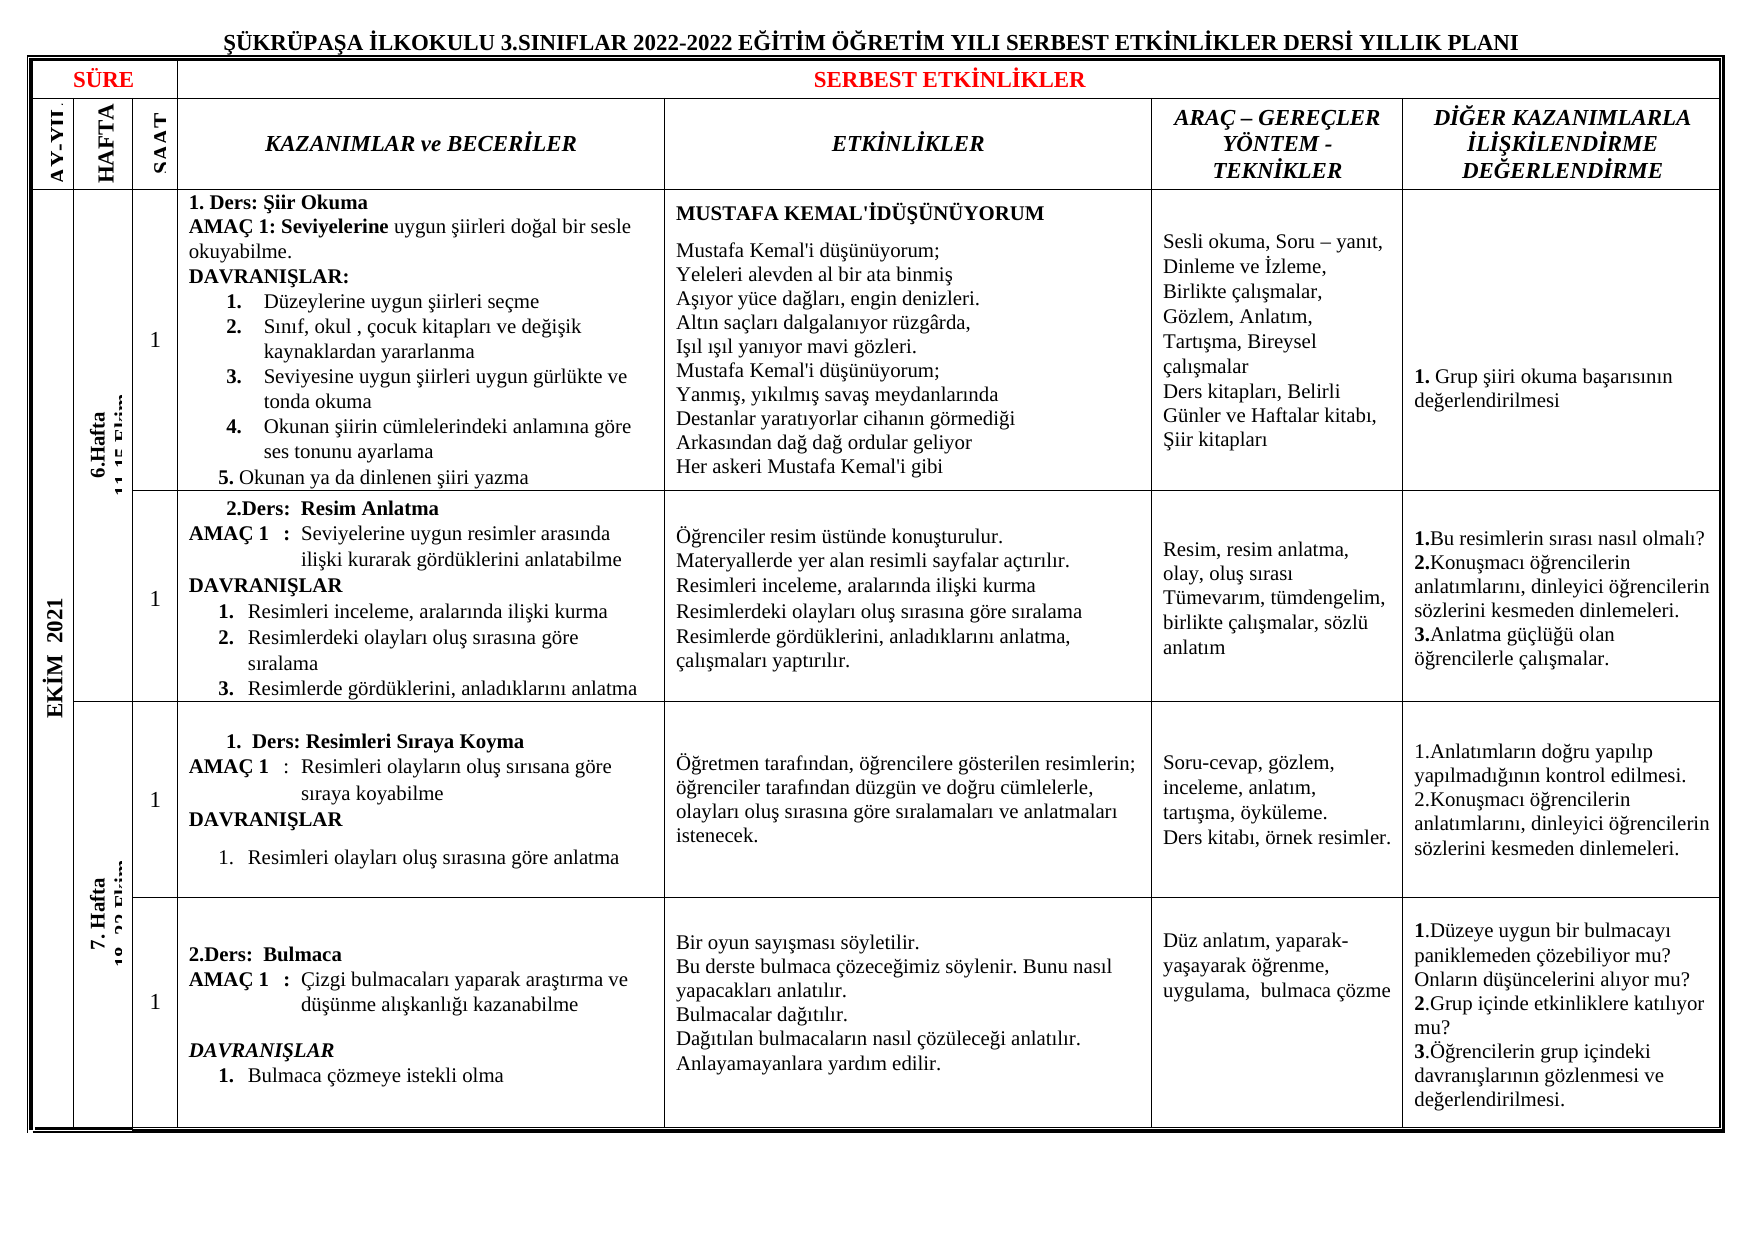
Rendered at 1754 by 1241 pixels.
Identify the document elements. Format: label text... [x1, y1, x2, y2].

table_cell 1 [133, 898, 177, 1127]
table_cell 1.Anlatımların doğru yapılıp yapılmadığının kontrol edilmesi. 2.Konuşmacı öğrencilerin anlatımlarını, dinleyici öğrencilerin sözlerini kesmeden dinlemeleri. [1403, 702, 1719, 897]
table_cell SAAT [133, 99, 177, 188]
table_cell 1.Düzeye uygun bir bulmacayı paniklemeden çözebiliyor mu? Onların düşüncelerini alıyor mu? 2.Grup içinde etkinliklere katılıyor mu? 3.Öğrencilerin grup içindeki davranışlarının gözlenmesi ve değerlendirilmesi. [1403, 898, 1719, 1127]
table_cell 1 [133, 190, 177, 490]
table_cell Resim, resim anlatma, olay, oluş sırası Tümevarım, tümdengelim, birlikte çalışmalar, sözlü anlatım [1152, 491, 1402, 701]
table_header SERBEST ETKİNLİKLER [178, 61, 1719, 98]
table_cell 1 [133, 491, 177, 701]
table_cell Sesli okuma, Soru – yanıt, Dinleme ve İzleme, Birlikte çalışmalar, Gözlem, Anlatım, Tartışma, Bireysel çalışmalar Ders kitapları, Belirli Günler ve Haftalar kitabı, Şiir kitapları [1152, 190, 1402, 490]
table_cell DİĞER KAZANIMLARLA İLİŞKİLENDİRME DEĞERLENDİRME [1403, 99, 1719, 188]
table_cell EKİM 2021 [33, 190, 73, 1127]
table_header SÜRE [33, 61, 177, 98]
table_cell HAFTA [74, 99, 132, 188]
table_cell Öğrenciler resim üstünde konuşturulur. Materyallerde yer alan resimli sayfalar açtırılır. Resimleri inceleme, aralarında ilişki kurma Resimlerdeki olayları oluş sırasına göre sıralama Resimlerde gördüklerini, anladıklarını anlatma, çalışmaları yaptırılır. [665, 491, 1151, 701]
table_cell ARAÇ – GEREÇLER YÖNTEM - TEKNİKLER [1152, 99, 1402, 188]
table_cell 2.Ders: Resim Anlatma AMAÇ 1 : Seviyelerine uygun resimler arasında ilişki kurarak gördüklerini anlatabilme DAVRANIŞLAR 1. Resimleri inceleme, aralarında ilişki kurma 2. Resimlerdeki olayları oluş sırasına göre sıralama 3. Resimlerde gördüklerini, anladıklarını anlatma [178, 491, 664, 701]
table_cell ETKİNLİKLER [665, 99, 1151, 188]
table_cell 1. Ders: Resimleri Sıraya Koyma AMAÇ 1 : Resimleri olayların oluş sırısana göre sıraya koyabilme DAVRANIŞLAR 1. Resimleri olayları oluş sırasına göre anlatma [178, 702, 664, 897]
table_cell 1. Grup şiiri okuma başarısının değerlendirilmesi [1403, 190, 1719, 490]
table_cell 1.Bu resimlerin sırası nasıl olmalı? 2.Konuşmacı öğrencilerin anlatımlarını, dinleyici öğrencilerin sözlerini kesmeden dinlemeleri. 3.Anlatma güçlüğü olan öğrencilerle çalışmalar. [1403, 491, 1719, 701]
table_cell MUSTAFA KEMAL'İDÜŞÜNÜYORUM Mustafa Kemal'i düşünüyorum; Yeleleri alevden al bir ata binmiş Aşıyor yüce dağları, engin denizleri. Altın saçları dalgalanıyor rüzgârda, Işıl ışıl yanıyor mavi gözleri. Mustafa Kemal'i düşünüyorum; Yanmış, yıkılmış savaş meydanlarında Destanlar yaratıyorlar cihanın görmediği Arkasından dağ dağ ordular geliyor Her askeri Mustafa Kemal'i gibi [665, 190, 1151, 490]
table_cell Düz anlatım, yaparak-yaşayarak öğrenme, uygulama, bulmaca çözme [1152, 898, 1402, 1127]
table_cell Öğretmen tarafından, öğrencilere gösterilen resimlerin; öğrenciler tarafından düzgün ve doğru cümlelerle, olayları oluş sırasına göre sıralamaları ve anlatmaları istenecek. [665, 702, 1151, 897]
table_cell Soru-cevap, gözlem, inceleme, anlatım, tartışma, öyküleme. Ders kitabı, örnek resimler. [1152, 702, 1402, 897]
table_cell 1. Ders: Şiir Okuma AMAÇ 1: Seviyelerine uygun şiirleri doğal bir sesle okuyabilme. DAVRANIŞLAR: Düzeylerine uygun şiirleri seçme Sınıf, okul , çocuk kitapları ve değişik kaynaklardan yararlanma Seviyesine uygun şiirleri uygun gürlükte ve tonda okuma Okunan şiirin cümlelerindeki anlamına göre ses tonunu ayarlama 5. Okunan ya da dinlenen şiiri yazma [178, 190, 664, 490]
table_cell Bir oyun sayışması söyletilir. Bu derste bulmaca çözeceğimiz söylenir. Bunu nasıl yapacakları anlatılır. Bulmacalar dağıtılır. Dağıtılan bulmacaların nasıl çözüleceği anlatılır. Anlayamayanlara yardım edilir. [665, 898, 1151, 1127]
table_cell 1 [133, 702, 177, 897]
table_cell AY-YIL [33, 99, 73, 188]
table_cell KAZANIMLAR ve BECERİLER [178, 99, 664, 188]
table_cell 6.Hafta 11-15 Ekim [74, 190, 132, 701]
table_cell 2.Ders: Bulmaca AMAÇ 1 : Çizgi bulmacaları yaparak araştırma ve düşünme alışkanlığı kazanabilme DAVRANIŞLAR 1. Bulmaca çözmeye istekli olma [178, 898, 664, 1127]
table_cell 7. Hafta 18- 22 Ekim [74, 702, 132, 1127]
